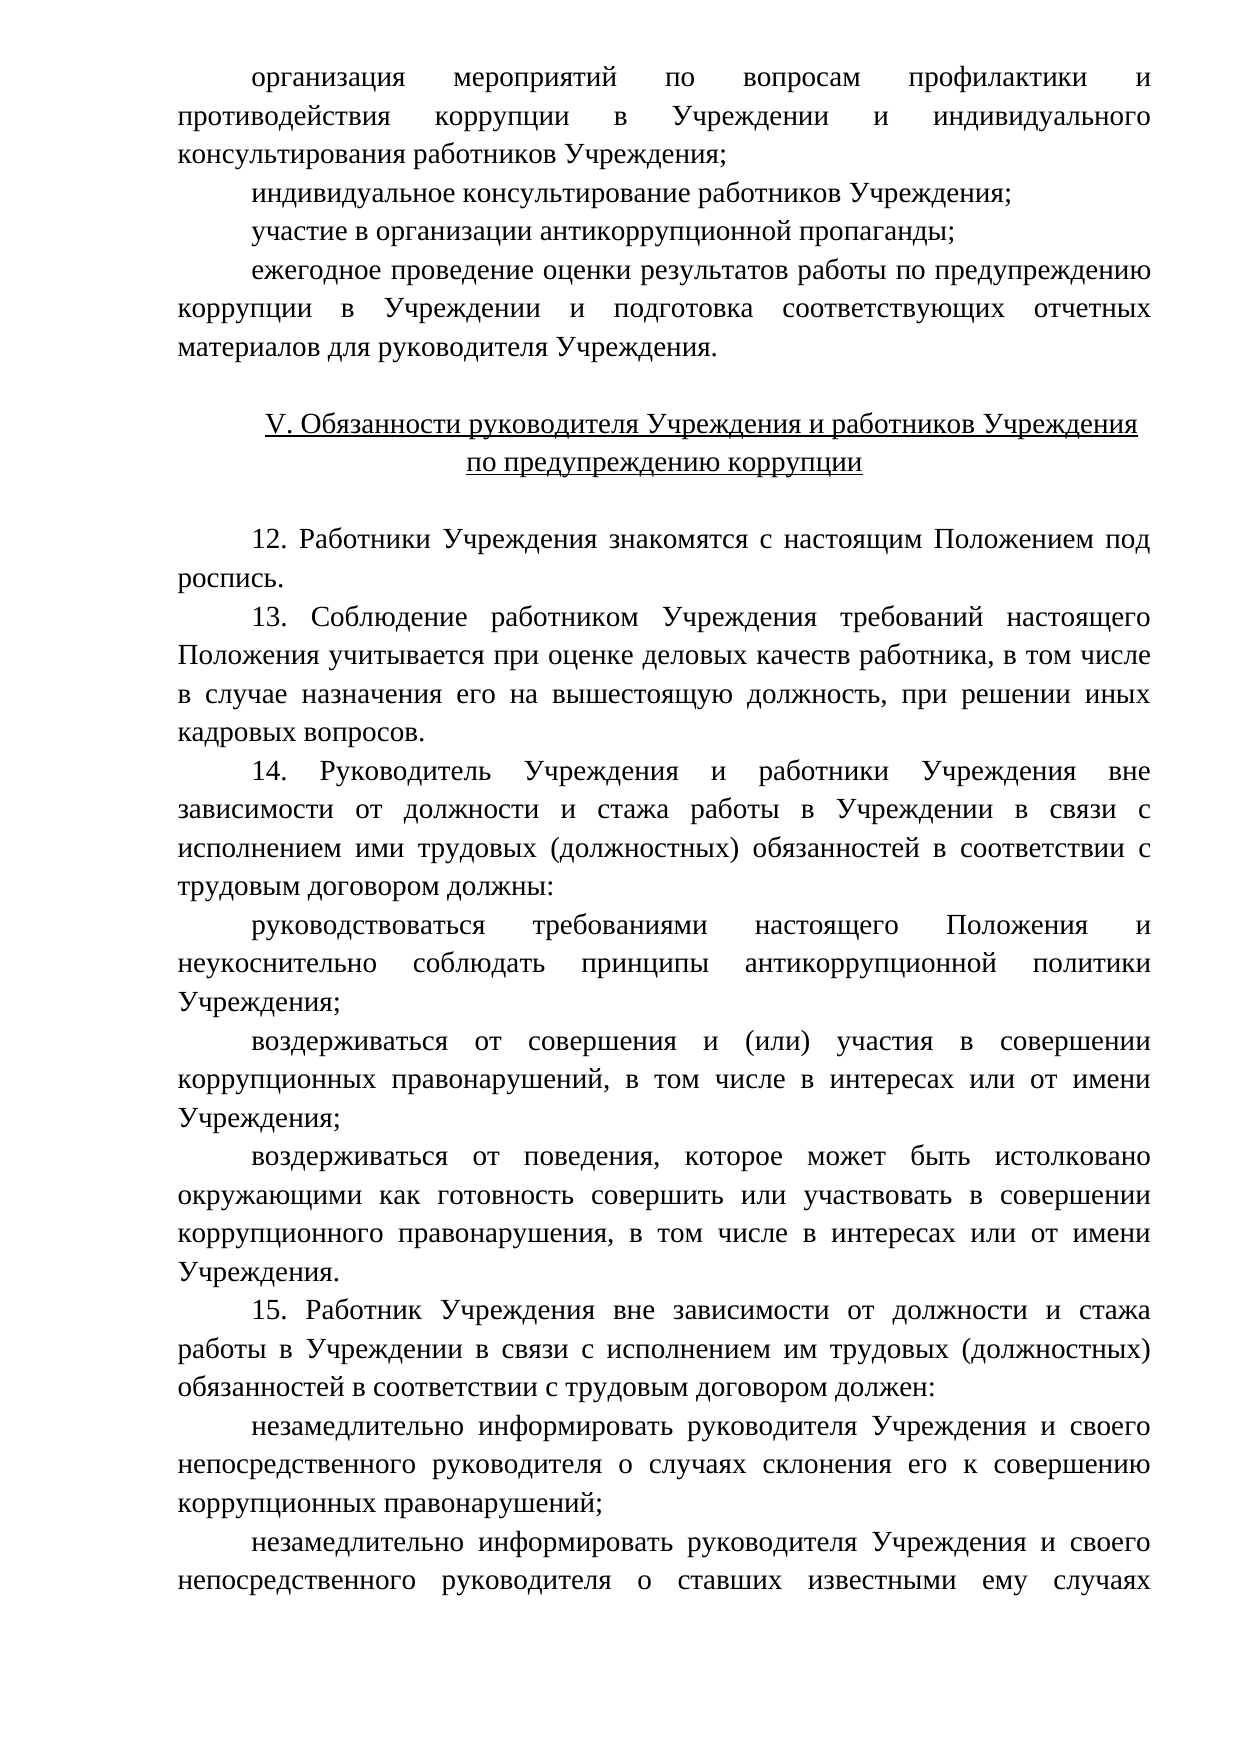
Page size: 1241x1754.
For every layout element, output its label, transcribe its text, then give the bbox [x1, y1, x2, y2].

text 13. Соблюдение работником Учреждения требований настоящего Положения учитывается при оценке деловых качеств работника, в том числе в случае назначения его на вышестоящую должность, при решении иных кадровых вопросов. [177, 599, 1152, 748]
text незамедлительно информировать руководителя Учреждения и своего непосредственного руководителя о случаях склонения его к совершению коррупционных правонарушений; [177, 1408, 1152, 1519]
text ежегодное проведение оценки результатов работы по предупреждению коррупции в Учреждении и подготовка соответствующих отчетных материалов для руководителя Учреждения. [177, 252, 1152, 362]
text 14. Руководитель Учреждения и работники Учреждения вне зависимости от должности и стажа работы в Учреждении в связи с исполнением ими трудовых (должностных) обязанностей в соответствии с трудовым договором должны: [177, 753, 1152, 902]
text воздерживаться от совершения и (или) участия в совершении коррупционных правонарушений, в том числе в интересах или от имени Учреждения; [177, 1023, 1152, 1133]
text индивидуальное консультирование работников Учреждения; [177, 175, 1152, 208]
text V. Обязанности руководителя Учреждения и работников Учреждения по предупреждению коррупции [177, 406, 1152, 478]
text воздерживаться от поведения, которое может быть истолковано окружающими как готовность совершить или участвовать в совершении коррупционного правонарушения, в том числе в интересах или от имени Учреждения. [177, 1138, 1152, 1287]
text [177, 1524, 1152, 1596]
text 12. Работники Учреждения знакомятся с настоящим Положением под роспись. [177, 522, 1152, 594]
text руководствоваться требованиями настоящего Положения и неукоснительно соблюдать принципы антикоррупционной политики Учреждения; [177, 907, 1152, 1018]
text участие в организации антикоррупционной пропаганды; [177, 213, 1152, 247]
text 15. Работник Учреждения вне зависимости от должности и стажа работы в Учреждении в связи с исполнением им трудовых (должностных) обязанностей в соответствии с трудовым договором должен: [177, 1292, 1152, 1403]
text организация мероприятий по вопросам профилактики и противодействия коррупции в Учреждении и индивидуального консультирования работников Учреждения; [177, 59, 1152, 170]
